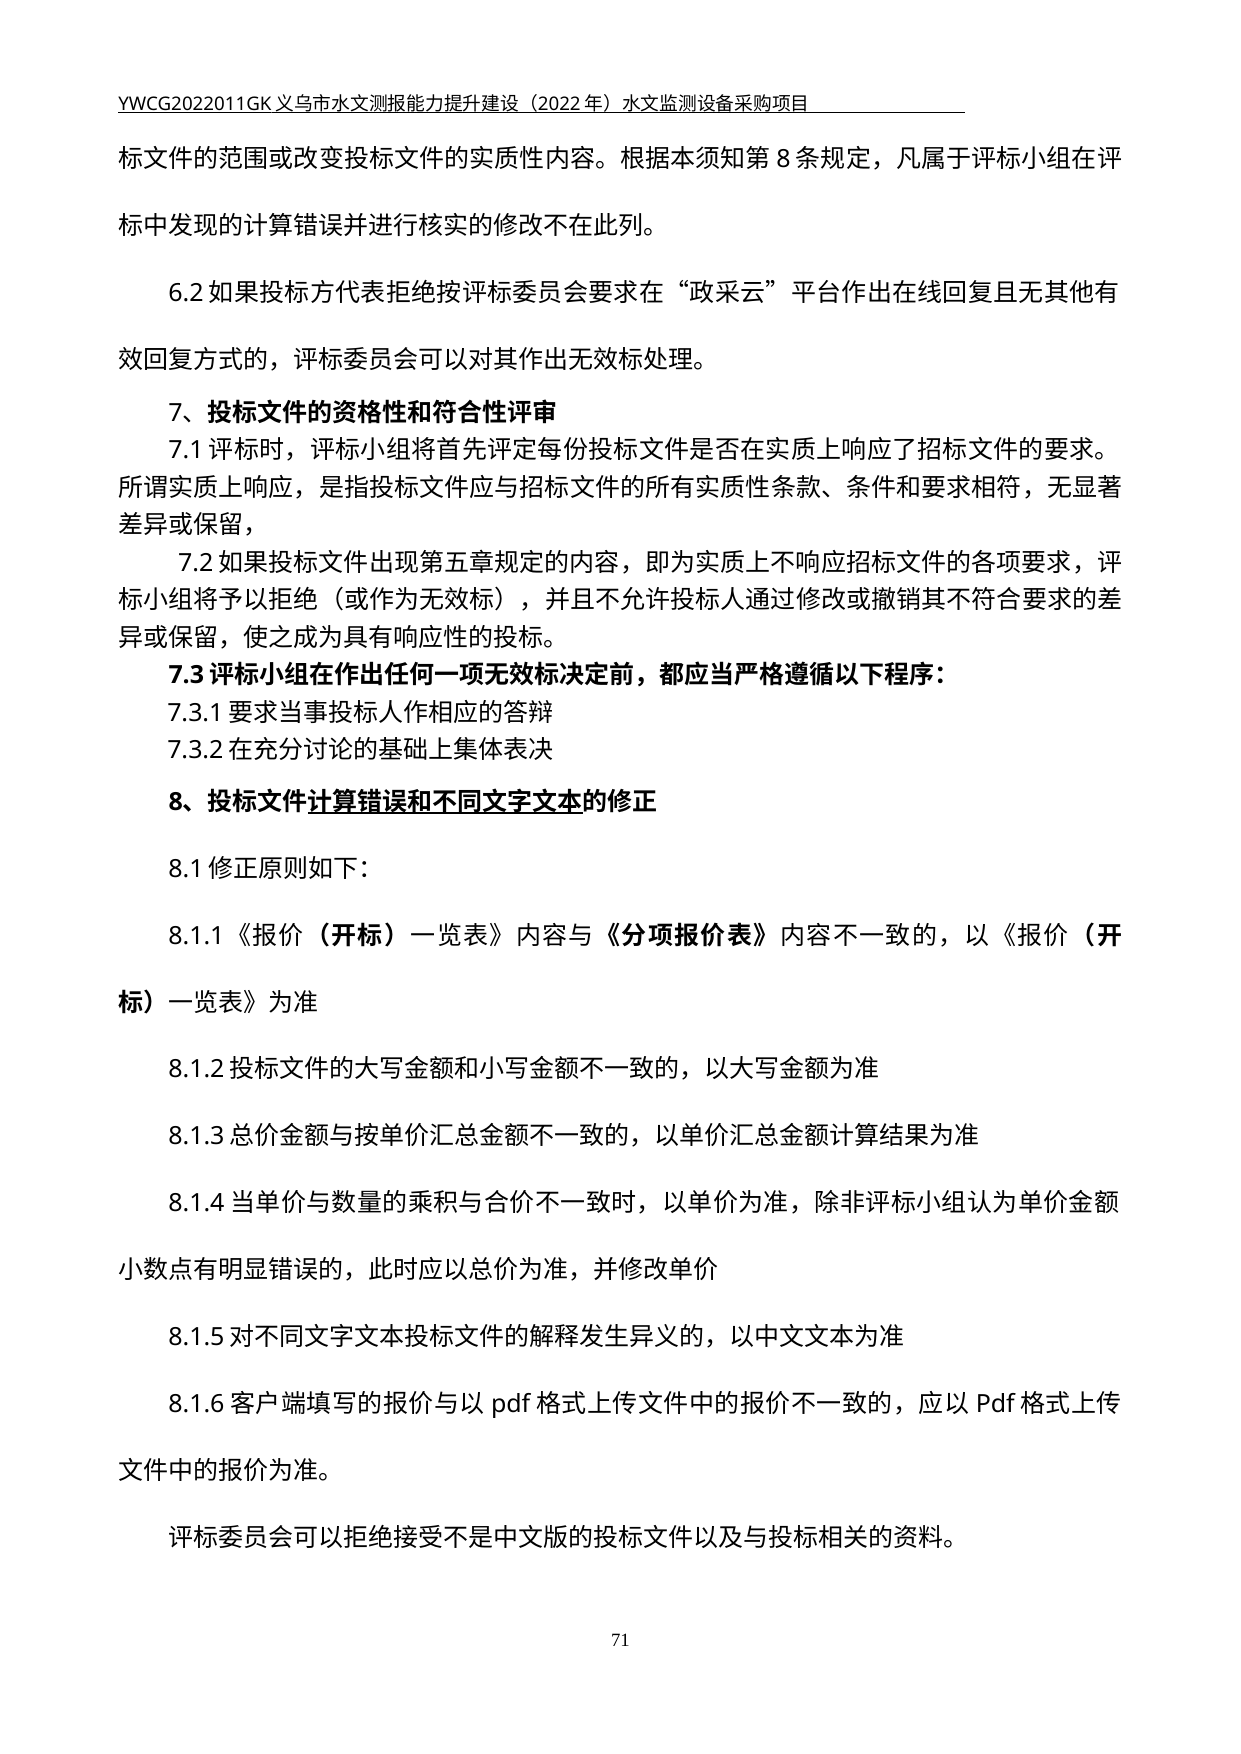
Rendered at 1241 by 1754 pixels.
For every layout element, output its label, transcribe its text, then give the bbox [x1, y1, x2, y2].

text 8.1.6客户端填写的报价与以pdf格式上传文件中的报价不一致的，应以Pdf格式上传文件中的报价为准。 [118, 1368, 1122, 1502]
text 7.2如果投标文件出现第五章规定的内容，即为实质上不响应招标文件的各项要求，评标小组将予以拒绝（或作为无效标），并且不允许投标人通过修改或撤销其不符合要求的差异或保留，使之成为具有响应性的投标。 [118, 541, 1122, 654]
text 8.1修正原则如下： [118, 833, 1122, 900]
text 6.2如果投标方代表拒绝按评标委员会要求在“政采云”平台作出在线回复且无其他有效回复方式的，评标委员会可以对其作出无效标处理。 [118, 257, 1122, 391]
text 7.3.2在充分讨论的基础上集体表决 [118, 729, 1122, 766]
text 7.3评标小组在作出任何一项无效标决定前，都应当严格遵循以下程序： [118, 654, 1122, 691]
text 8、投标文件计算错误和不同文字文本的修正 [118, 766, 1122, 833]
text 8.1.1《报价（开标）一览表》内容与《分项报价表》内容不一致的，以《报价（开标）一览表》为准 [118, 900, 1122, 1034]
text 评标委员会可以拒绝接受不是中文版的投标文件以及与投标相关的资料。 [118, 1502, 1122, 1569]
text 8.1.4当单价与数量的乘积与合价不一致时，以单价为准，除非评标小组认为单价金额小数点有明显错误的，此时应以总价为准，并修改单价 [118, 1167, 1122, 1301]
text 8.1.5对不同文字文本投标文件的解释发生异义的，以中文文本为准 [118, 1301, 1122, 1368]
text 7、投标文件的资格性和符合性评审 [118, 391, 1122, 429]
text 7.3.1要求当事投标人作相应的答辩 [118, 691, 1122, 729]
text 7.1评标时，评标小组将首先评定每份投标文件是否在实质上响应了招标文件的要求。所谓实质上响应，是指投标文件应与招标文件的所有实质性条款、条件和要求相符，无显著差异或保留， [118, 429, 1122, 541]
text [118, 124, 1122, 257]
text 8.1.3总价金额与按单价汇总金额不一致的，以单价汇总金额计算结果为准 [118, 1101, 1122, 1167]
text 8.1.2投标文件的大写金额和小写金额不一致的，以大写金额为准 [118, 1034, 1122, 1101]
